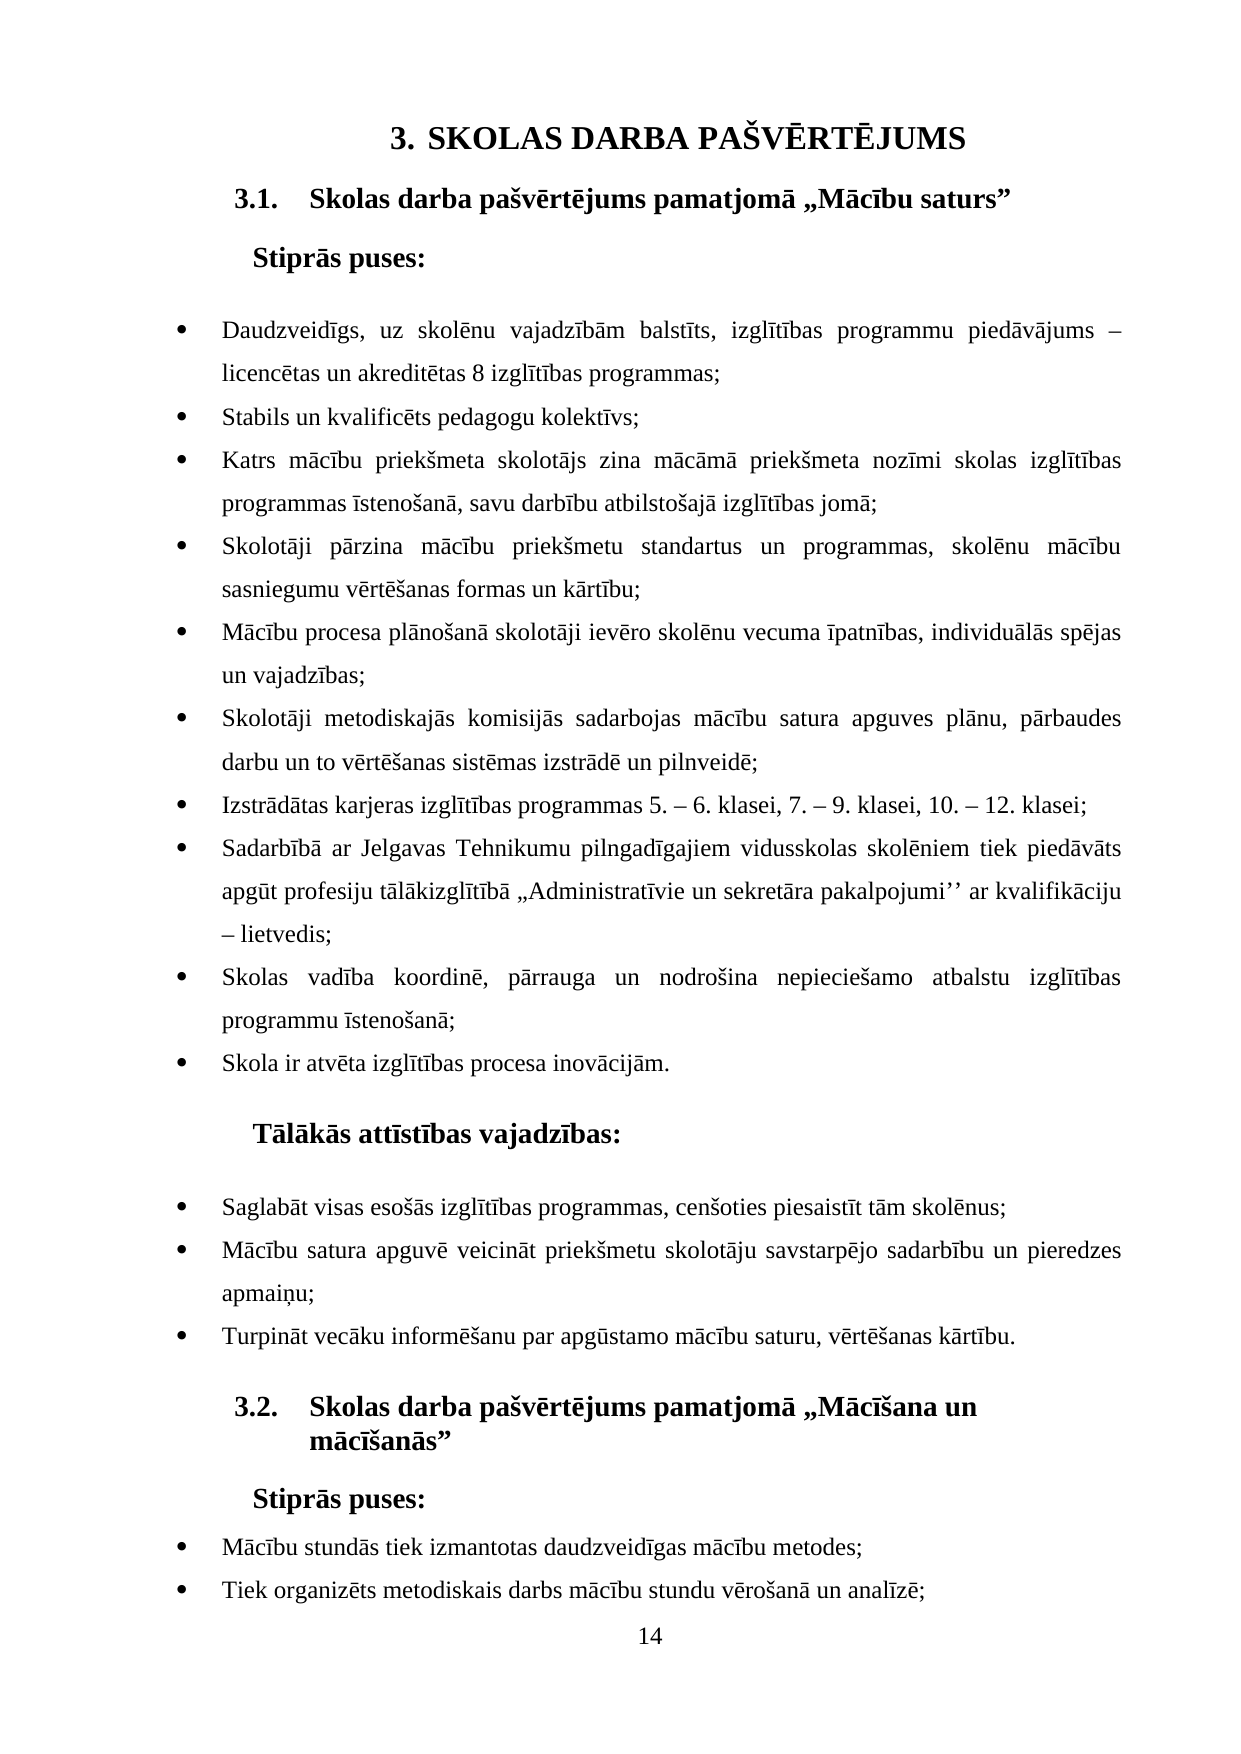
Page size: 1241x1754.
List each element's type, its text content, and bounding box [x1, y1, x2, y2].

text Stiprās puses: [177, 240, 1122, 273]
text Skolas darba pašvērtējums pamatjomā „Mācīšana un mācīšanās” [234, 1389, 1122, 1456]
list Katrs mācību priekšmeta skolotājs zina mācāmā priekšmeta nozīmi skolas izglītības programmas īstenošanā, savu darbību atbilstošajā izglītības jomā; [177, 445, 1122, 517]
list Skolotāji pārzina mācību priekšmetu standartus un programmas, skolēnu mācību sasniegumu vērtēšanas formas un kārtību; [177, 531, 1122, 603]
list Saglabāt visas esošās izglītības programmas, cenšoties piesaistīt tām skolēnus; [177, 1192, 1122, 1221]
list Skolotāji metodiskajās komisijās sadarbojas mācību satura apguves plānu, pārbaudes darbu un to vērtēšanas sistēmas izstrādē un pilnveidē; [177, 703, 1122, 775]
list Skola ir atvēta izglītības procesa inovācijām. [177, 1048, 1122, 1077]
list Mācību stundās tiek izmantotas daudzveidīgas mācību metodes; [177, 1532, 1122, 1561]
list Izstrādātas karjeras izglītības programmas 5. – 6. klasei, 7. – 9. klasei, 10. – 12. klasei; [177, 790, 1122, 818]
subtitle SKOLAS DARBA PAŠVĒRTĒJUMS [234, 118, 1122, 156]
list Mācību procesa plānošanā skolotāji ievēro skolēnu vecuma īpatnības, individuālās spējas un vajadzības; [177, 617, 1122, 689]
text Tālākās attīstības vajadzības: [177, 1117, 1122, 1150]
text Skolas darba pašvērtējums pamatjomā „Mācību saturs” [234, 181, 1122, 215]
list Skolas vadība koordinē, pārrauga un nodrošina nepieciešamo atbalstu izglītības programmu īstenošanā; [177, 962, 1122, 1034]
list Turpināt vecāku informēšanu par apgūstamo mācību saturu, vērtēšanas kārtību. [177, 1321, 1122, 1350]
list Mācību satura apguvē veicināt priekšmetu skolotāju savstarpējo sadarbību un pieredzes apmaiņu; [177, 1235, 1122, 1307]
list Stabils un kvalificēts pedagogu kolektīvs; [177, 402, 1122, 430]
list Daudzveidīgs, uz skolēnu vajadzībām balstīts, izglītības programmu piedāvājums – licencētas un akreditētas 8 izglītības programmas; [177, 315, 1122, 387]
list Sadarbībā ar Jelgavas Tehnikumu pilngadīgajiem vidusskolas skolēniem tiek piedāvāts apgūt profesiju tālākizglītībā „Administratīvie un sekretāra pakalpojumi’’ ar kvalifikāciju – lietvedis; [177, 833, 1122, 948]
list Tiek organizēts metodiskais darbs mācību stundu vērošanā un analīzē; [177, 1575, 1122, 1604]
text Stiprās puses: [177, 1481, 1122, 1515]
